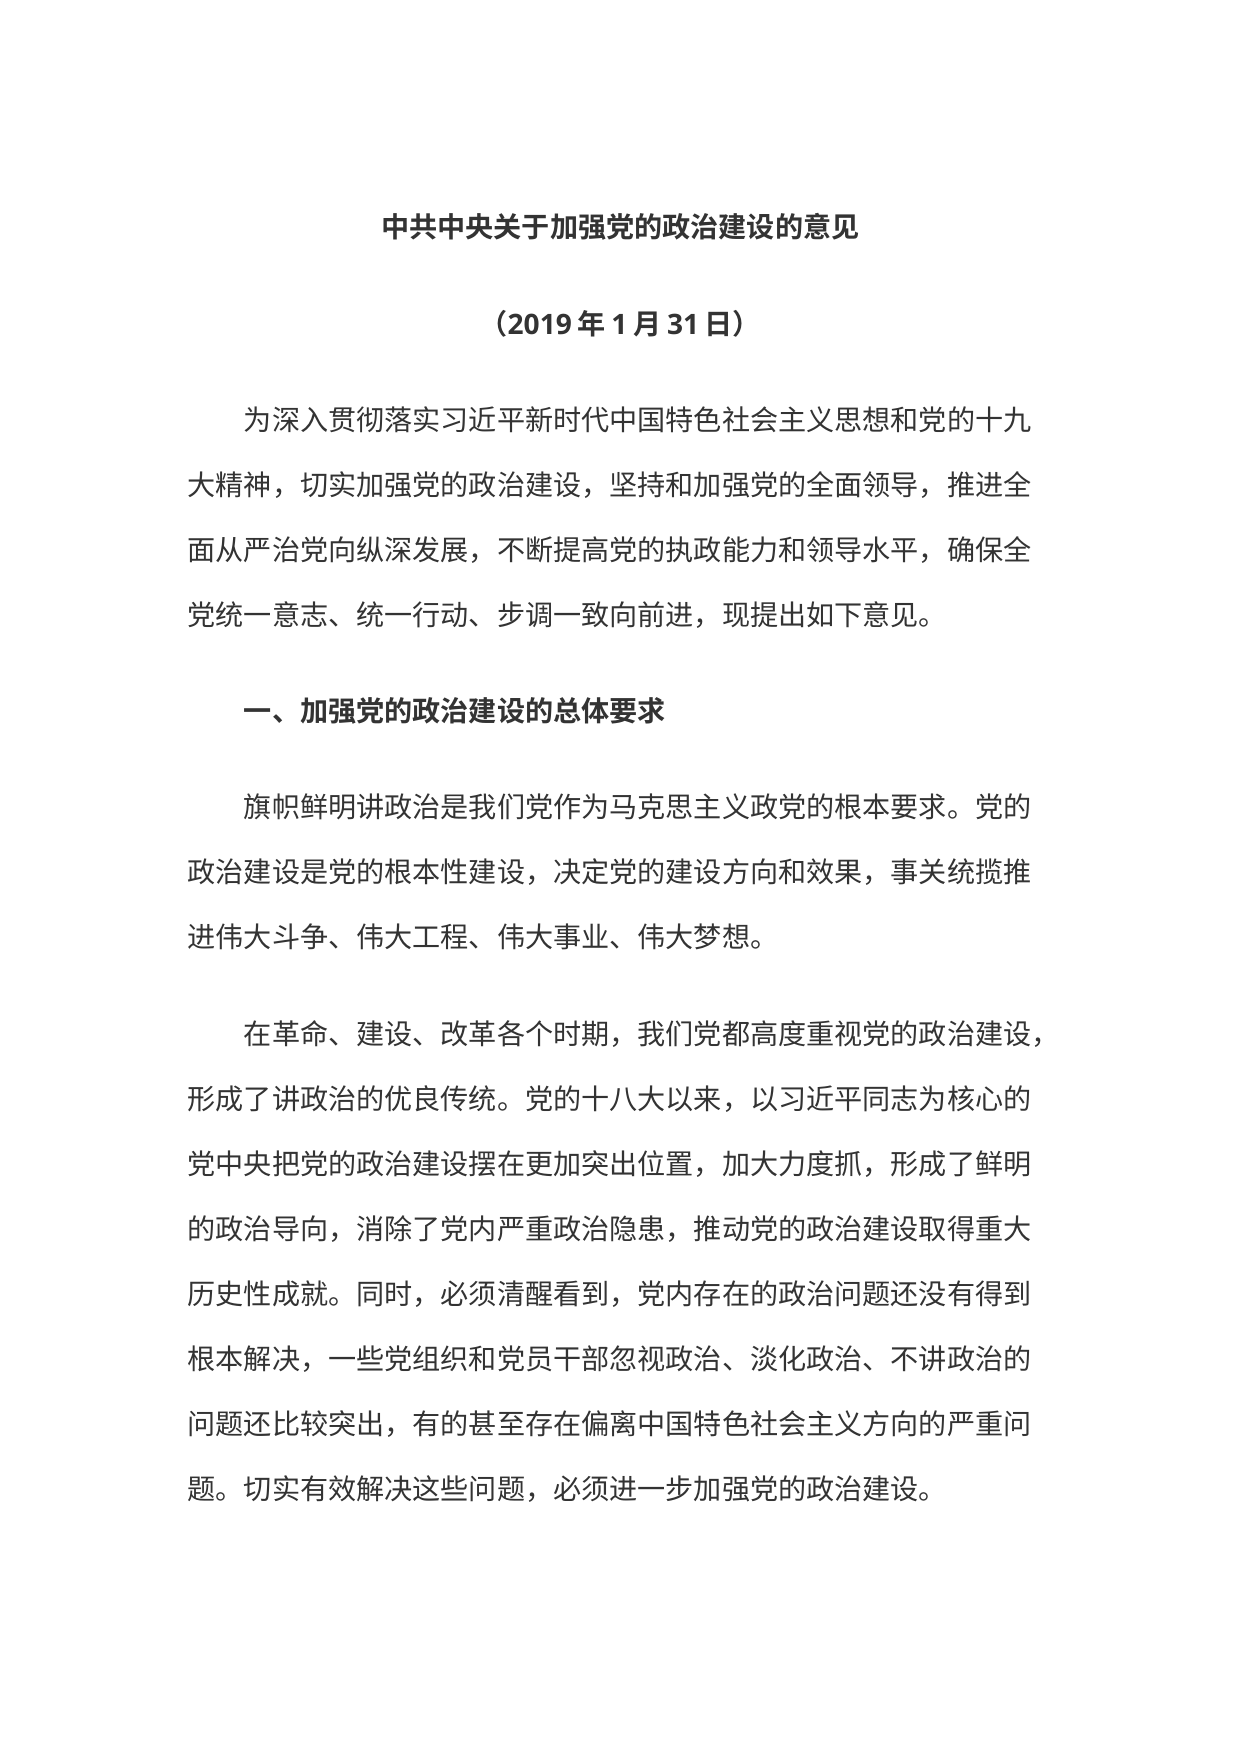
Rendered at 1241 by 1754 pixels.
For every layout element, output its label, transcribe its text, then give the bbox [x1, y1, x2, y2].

text 在革命、建设、改革各个时期，我们党都高度重视党的政治建设，形成了讲政治的优良传统。党的十八大以来，以习近平同志为核心的党中央把党的政治建设摆在更加突出位置，加大力度抓，形成了鲜明的政治导向，消除了党内严重政治隐患，推动党的政治建设取得重大历史性成就。同时，必须清醒看到，党内存在的政治问题还没有得到根本解决，一些党组织和党员干部忽视政治、淡化政治、不讲政治的问题还比较突出，有的甚至存在偏离中国特色社会主义方向的严重问题。切实有效解决这些问题，必须进一步加强党的政治建设。 [187, 999, 1053, 1519]
text （2019年1月31日） [187, 289, 1053, 354]
text 为深入贯彻落实习近平新时代中国特色社会主义思想和党的十九大精神，切实加强党的政治建设，坚持和加强党的全面领导，推进全面从严治党向纵深发展，不断提高党的执政能力和领导水平，确保全党统一意志、统一行动、步调一致向前进，现提出如下意见。 [187, 386, 1053, 646]
text 一、加强党的政治建设的总体要求 [187, 677, 1053, 742]
text 旗帜鲜明讲政治是我们党作为马克思主义政党的根本要求。党的政治建设是党的根本性建设，决定党的建设方向和效果，事关统揽推进伟大斗争、伟大工程、伟大事业、伟大梦想。 [187, 773, 1053, 968]
text 中共中央关于加强党的政治建设的意见 [187, 193, 1053, 258]
